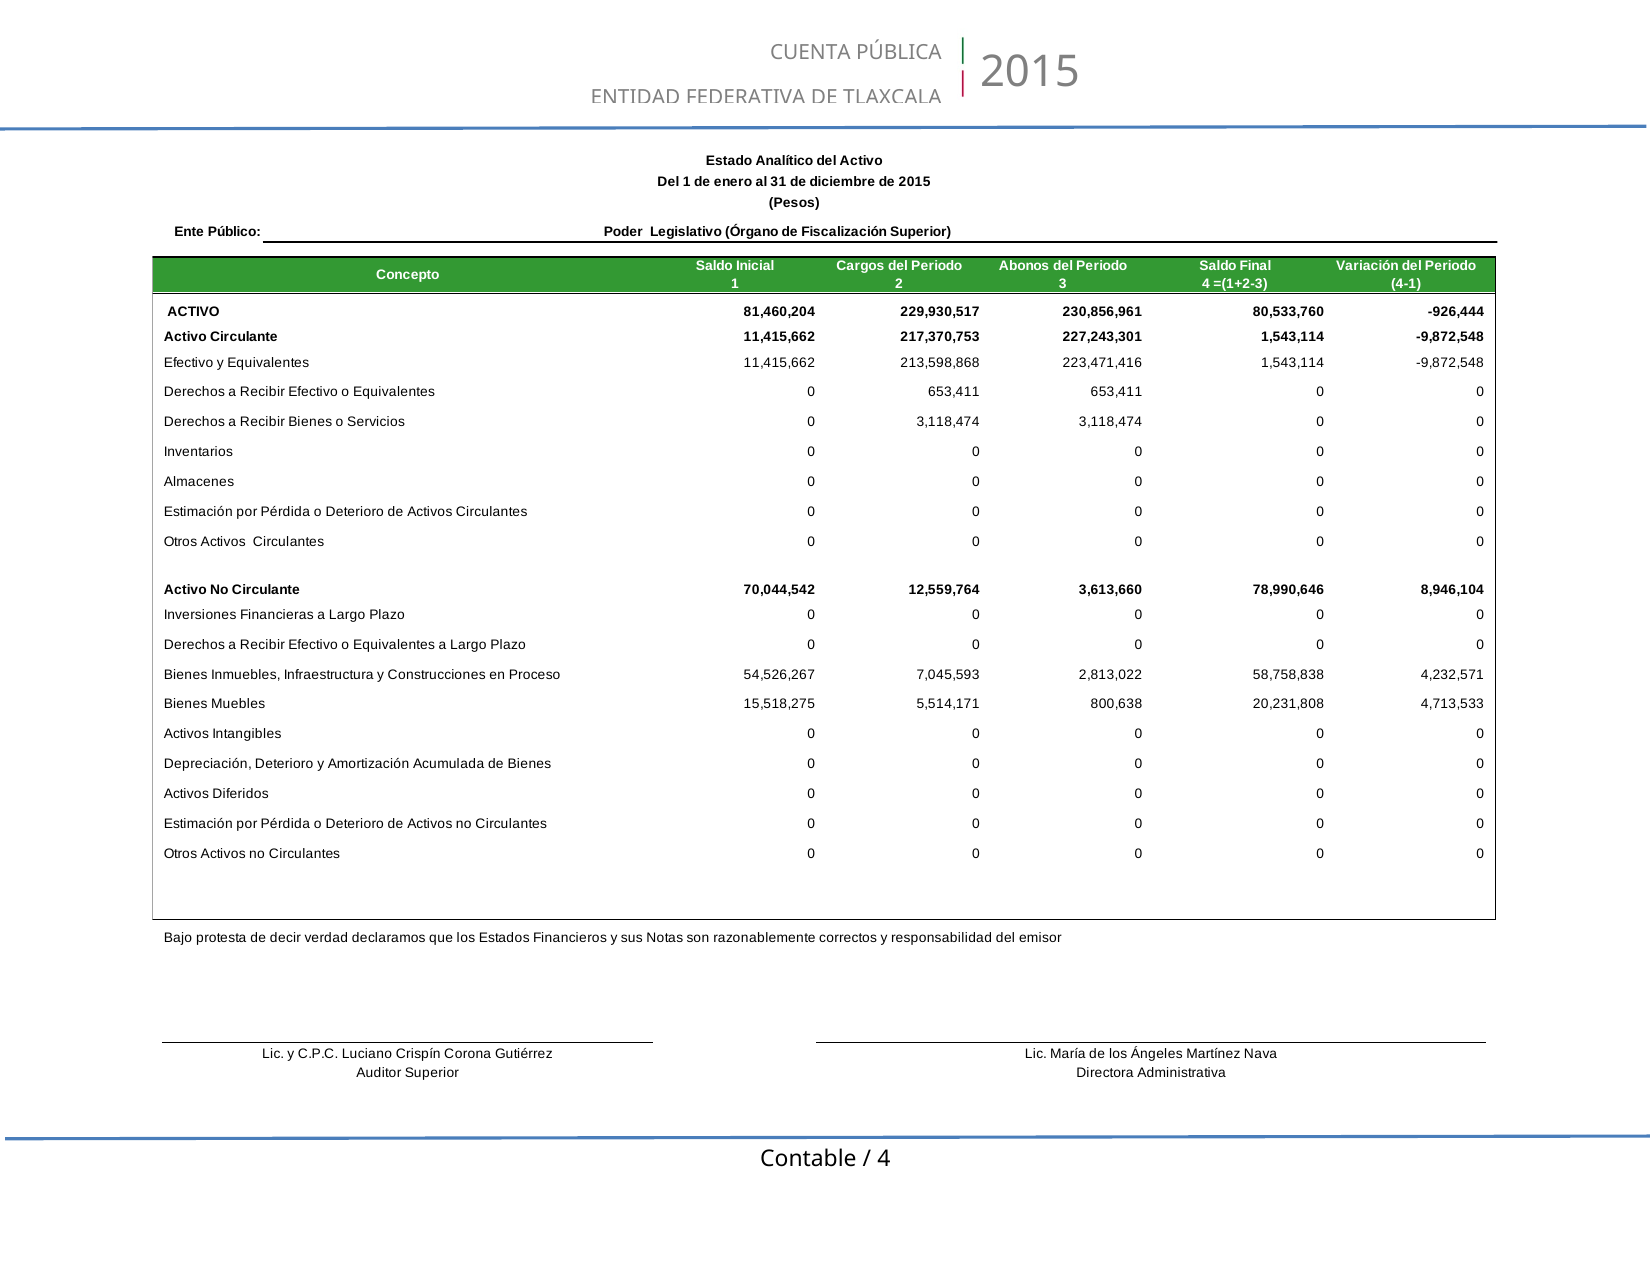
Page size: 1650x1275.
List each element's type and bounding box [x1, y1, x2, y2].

picture [956, 28, 974, 100]
